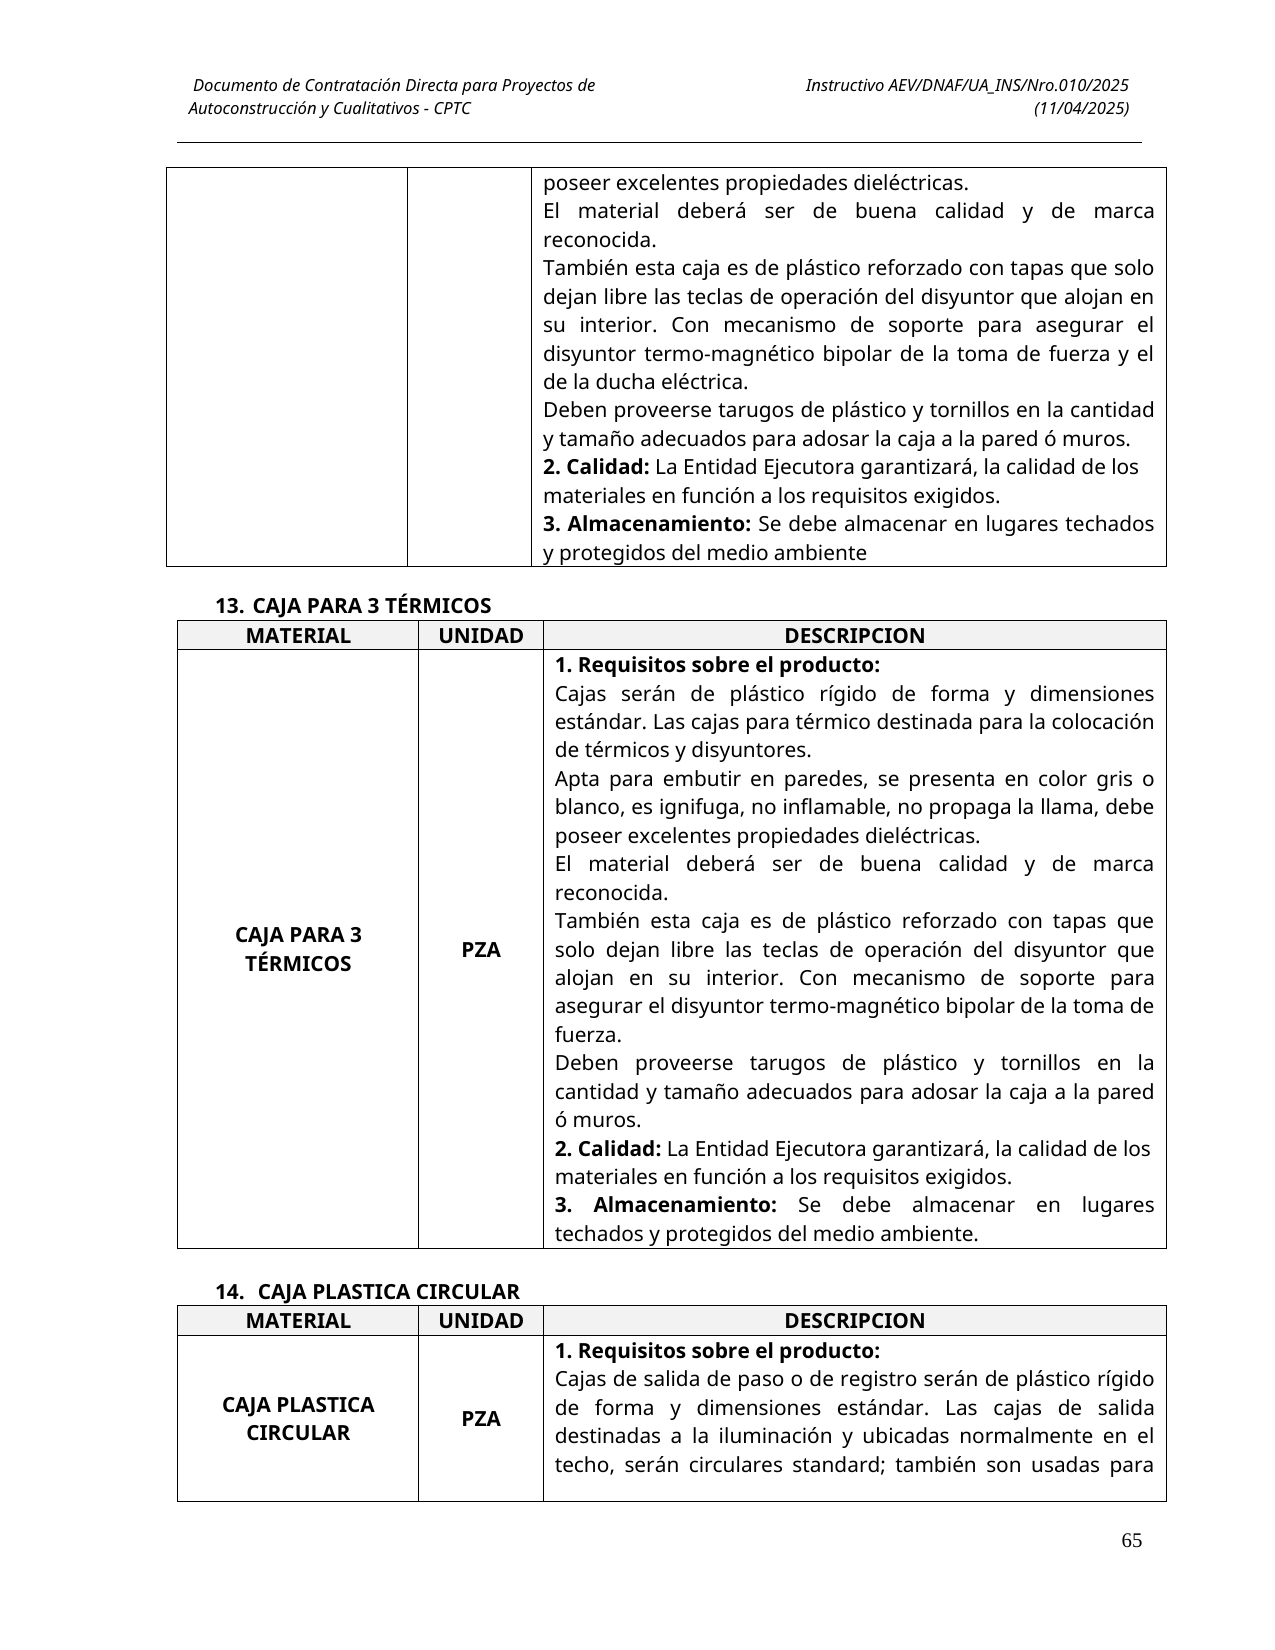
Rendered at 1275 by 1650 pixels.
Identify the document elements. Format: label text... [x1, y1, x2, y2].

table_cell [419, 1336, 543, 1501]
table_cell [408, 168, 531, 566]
list CAJA PARA 3 TÉRMICOS [215, 591, 1142, 620]
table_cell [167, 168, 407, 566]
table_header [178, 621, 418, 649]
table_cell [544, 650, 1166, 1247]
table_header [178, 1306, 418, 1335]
list CAJA PLASTICA CIRCULAR [215, 1277, 1142, 1305]
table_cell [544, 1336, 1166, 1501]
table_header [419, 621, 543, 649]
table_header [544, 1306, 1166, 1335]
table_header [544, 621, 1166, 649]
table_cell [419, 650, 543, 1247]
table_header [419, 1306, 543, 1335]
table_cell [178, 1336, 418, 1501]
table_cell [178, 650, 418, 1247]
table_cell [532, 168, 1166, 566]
